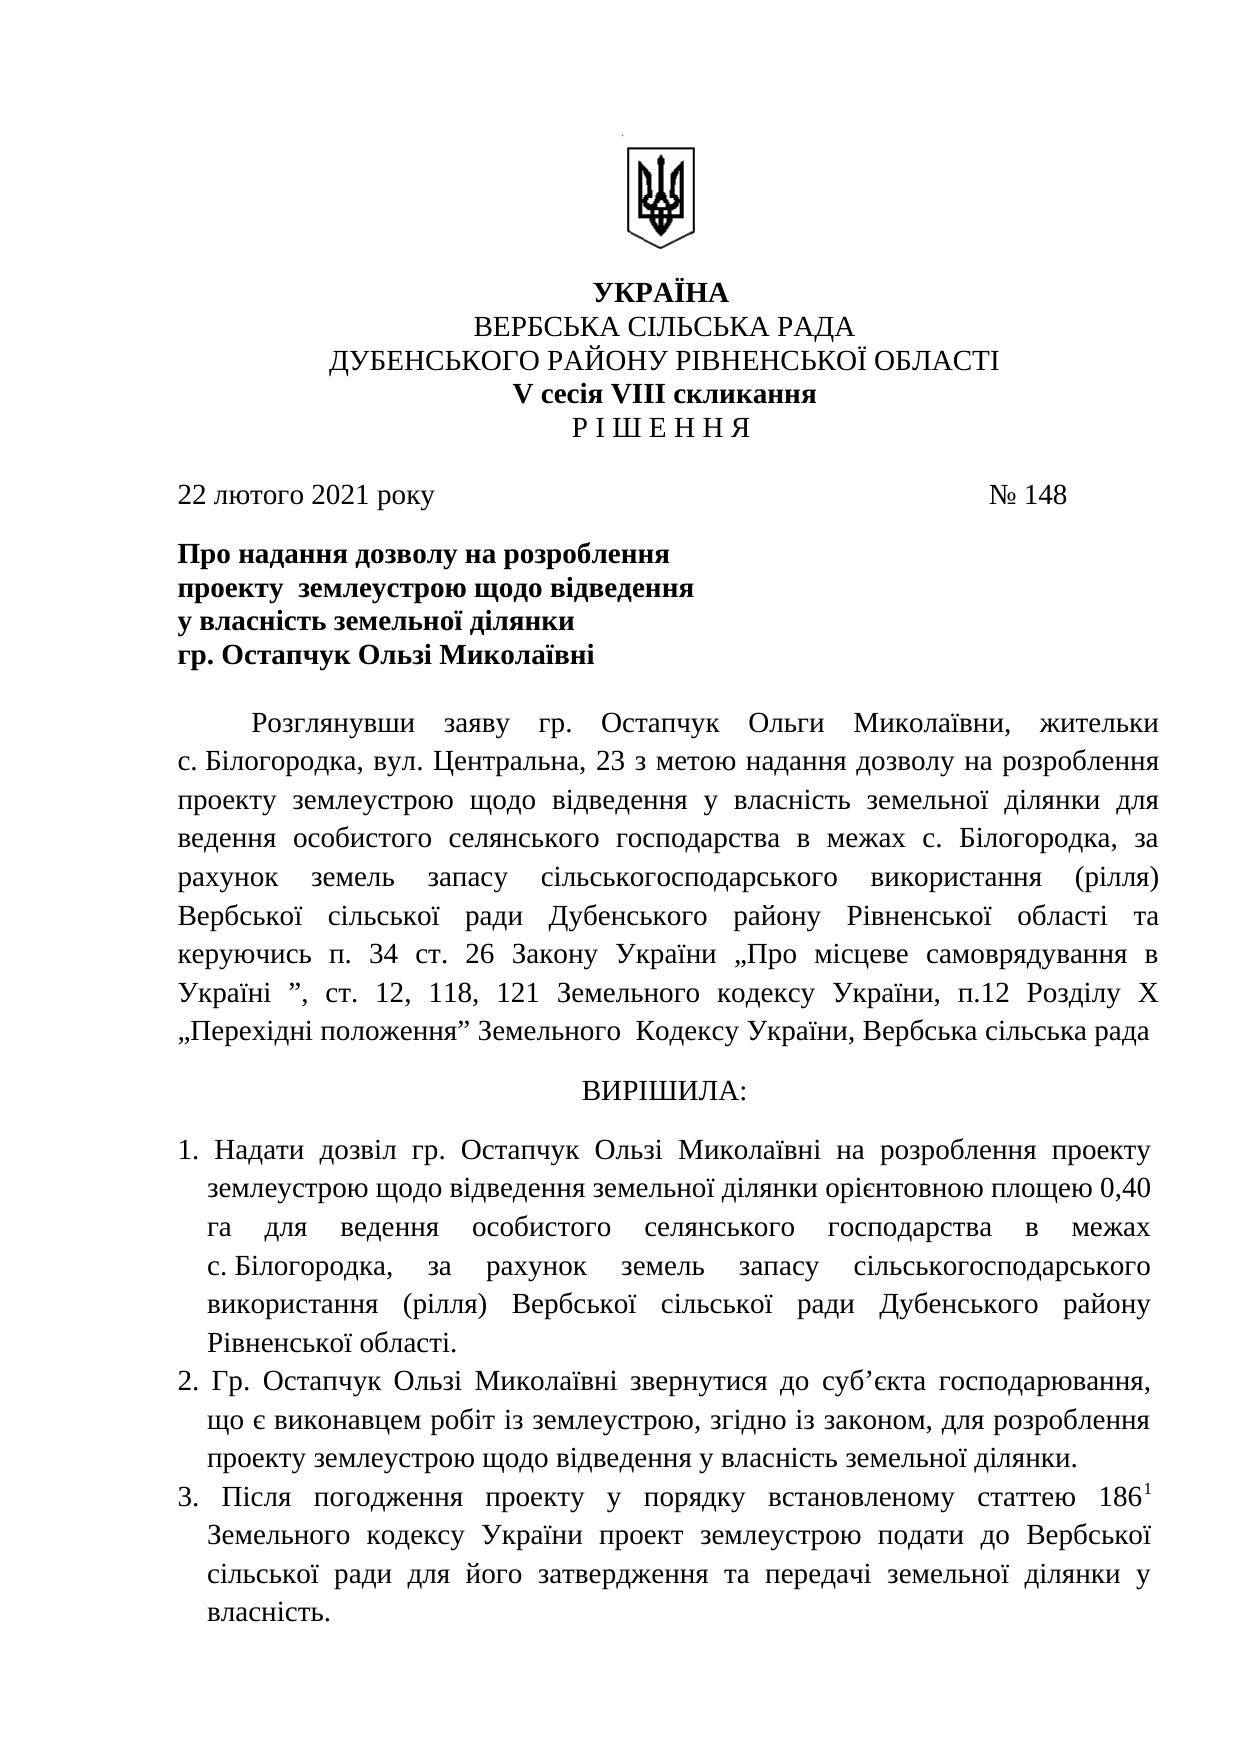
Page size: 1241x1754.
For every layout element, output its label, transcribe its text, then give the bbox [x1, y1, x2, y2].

text у власність земельної ділянки [177, 603, 1152, 637]
text ВЕРБСЬКА СІЛЬСЬКА РАДА [177, 309, 1152, 343]
text Про надання дозволу на розроблення [177, 536, 1152, 570]
text V сесія VIIІ скликання [177, 376, 1152, 410]
text 2. Гр. Остапчук Ользі Миколаївні звернутися до суб’єкта господарювання, що є виконавцем робіт із землеустрою, згідно із законом, для розроблення проекту землеустрою щодо відведення у власність земельної ділянки. [177, 1363, 1152, 1474]
text 3. Після погодження проекту у порядку встановленому статтею 1861 Земельного кодексу України проект землеустрою подати до Вербської сільської ради для його затвердження та передачі земельної ділянки у власність. [177, 1479, 1152, 1628]
text ВИРІШИЛА: [177, 1073, 1152, 1106]
text 1. Надати дозвіл гр. Остапчук Ользі Миколаївні на розроблення проекту землеустрою щодо відведення земельної ділянки орієнтовною площею 0,40 га для ведення особистого селянського господарства в межах с. Білогородка, за рахунок земель запасу сільськогосподарського використання (рілля) Вербської сільської ради Дубенського району Рівненської області. [177, 1132, 1152, 1358]
text гр. Остапчук Ользі Миколаївні [177, 637, 1152, 670]
text 22 лютого 2021 року № 148 [177, 477, 1152, 510]
text УКРАЇНА [177, 276, 1152, 309]
picture [603, 118, 718, 270]
text Р І Ш Е Н Н Я [177, 410, 1152, 443]
text ДУБЕНСЬКОГО РАЙОНУ РІВНЕНСЬКОЇ ОБЛАСТІ [177, 343, 1152, 376]
text Розглянувши заяву гр. Остапчук Ольги Миколаївни, жительки с. Білогородка, вул. Центральна, 23 з метою надання дозволу на розроблення проекту землеустрою щодо відведення у власність земельної ділянки для ведення особистого селянського господарства в межах с. Білогородка, за рахунок земель запасу сільськогосподарського використання (рілля) Вербської сільської ради Дубенського району Рівненської області та керуючись п. 34 ст. 26 Закону України „Про місцеве самоврядування в Україні ”, ст. 12, 118, 121 Земельного кодексу України, п.12 Розділу Х „Перехідні положення” Земельного Кодексу України, Вербська сільська рада [177, 705, 1160, 1047]
text проекту землеустрою щодо відведення [177, 570, 1152, 603]
